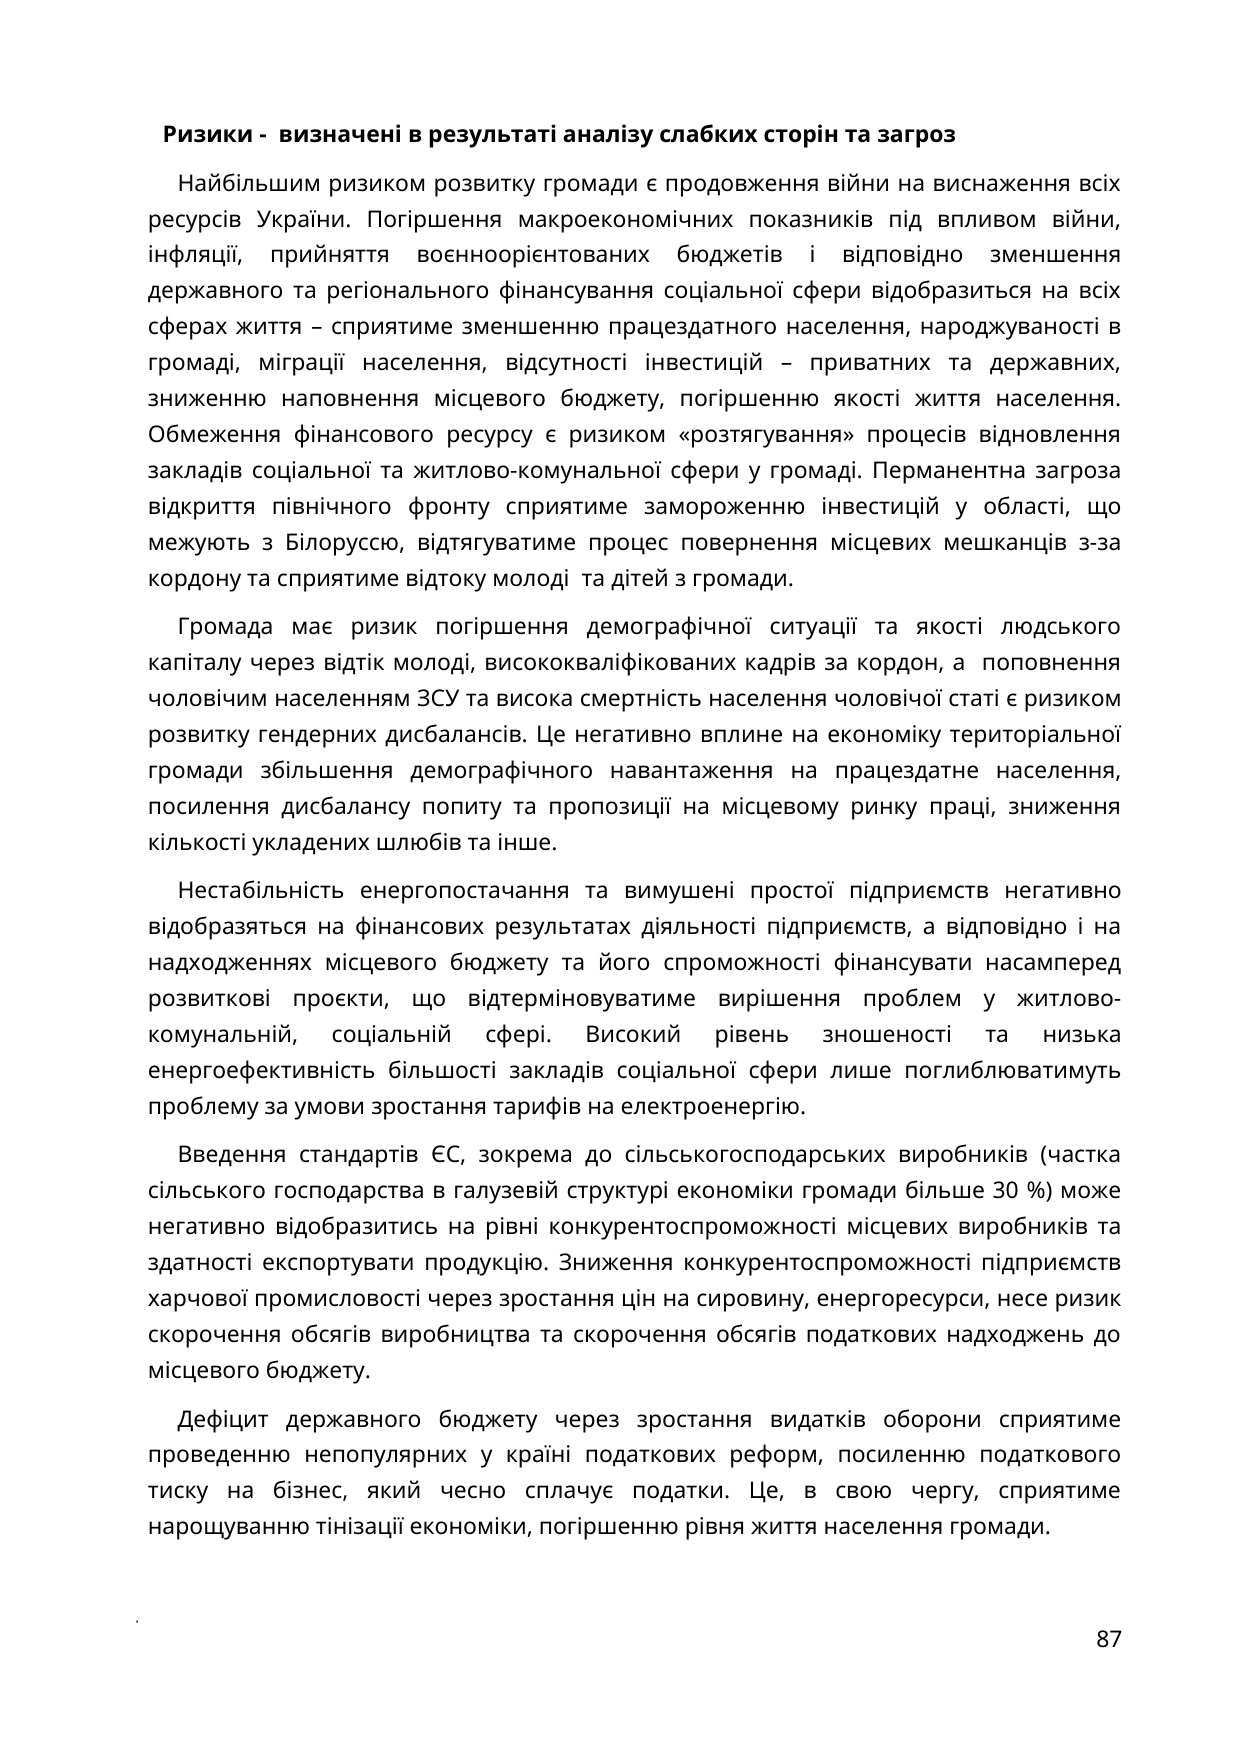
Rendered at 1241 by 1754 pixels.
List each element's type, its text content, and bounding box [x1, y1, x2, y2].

text Громада має ризик погіршення демографічної ситуації та якості людського капіталу через відтік молоді, висококваліфікованих кадрів за кордон, а поповнення чоловічим населенням ЗСУ та висока смертність населення чоловічої статі є ризиком розвитку гендерних дисбалансів. Це негативно вплине на економіку територіальної громади збільшення демографічного навантаження на працездатне населення, посилення дисбалансу попиту та пропозиції на місцевому ринку праці, зниження кількості укладених шлюбів та інше. [148, 610, 1122, 857]
text Найбільшим ризиком розвитку громади є продовження війни на виснаження всіх ресурсів України. Погіршення макроекономічних показників під впливом війни, інфляції, прийняття воєнноорієнтованих бюджетів і відповідно зменшення державного та регіонального фінансування соціальної сфери відобразиться на всіх сферах життя – сприятиме зменшенню працездатного населення, народжуваності в громаді, міграції населення, відсутності інвестицій – приватних та державних, зниженню наповнення місцевого бюджету, погіршенню якості життя населення. Обмеження фінансового ресурсу є ризиком «розтягування» процесів відновлення закладів соціальної та житлово-комунальної сфери у громаді. Перманентна загроза відкриття північного фронту сприятиме замороженню інвестицій у області, що межують з Білоруссю, відтягуватиме процес повернення місцевих мешканців з-за кордону та сприятиме відтоку молоді та дітей з громади. [148, 167, 1122, 593]
text Введення стандартів ЄС, зокрема до сільськогосподарських виробників (частка сільського господарства в галузевій структурі економіки громади більше 30 %) може негативно відобразитись на рівні конкурентоспроможності місцевих виробників та здатності експортувати продукцію. Зниження конкурентоспроможності підприємств харчової промисловості через зростання цін на сировину, енергоресурси, несе ризик скорочення обсягів виробництва та скорочення обсягів податкових надходжень до місцевого бюджету. [148, 1138, 1122, 1385]
text Дефіцит державного бюджету через зростання видатків оборони сприятиме проведенню непопулярних у країні податкових реформ, посиленню податкового тиску на бізнес, який чесно сплачує податки. Це, в свою чергу, сприятиме нарощуванню тінізації економіки, погіршенню рівня життя населення громади. [148, 1402, 1122, 1542]
text Нестабільність енергопостачання та вимушені простої підприємств негативно відобразяться на фінансових результатах діяльності підприємств, а відповідно і на надходженнях місцевого бюджету та його спроможності фінансувати насамперед розвиткові проєкти, що відтерміновуватиме вирішення проблем у житлово-комунальній, соціальній сфері. Високий рівень зношеності та низька енергоефективність більшості закладів соціальної сфери лише поглиблюватимуть проблему за умови зростання тарифів на електроенергію. [148, 874, 1122, 1121]
text Ризики - визначені в результаті аналізу слабких сторін та загроз [133, 118, 1122, 149]
